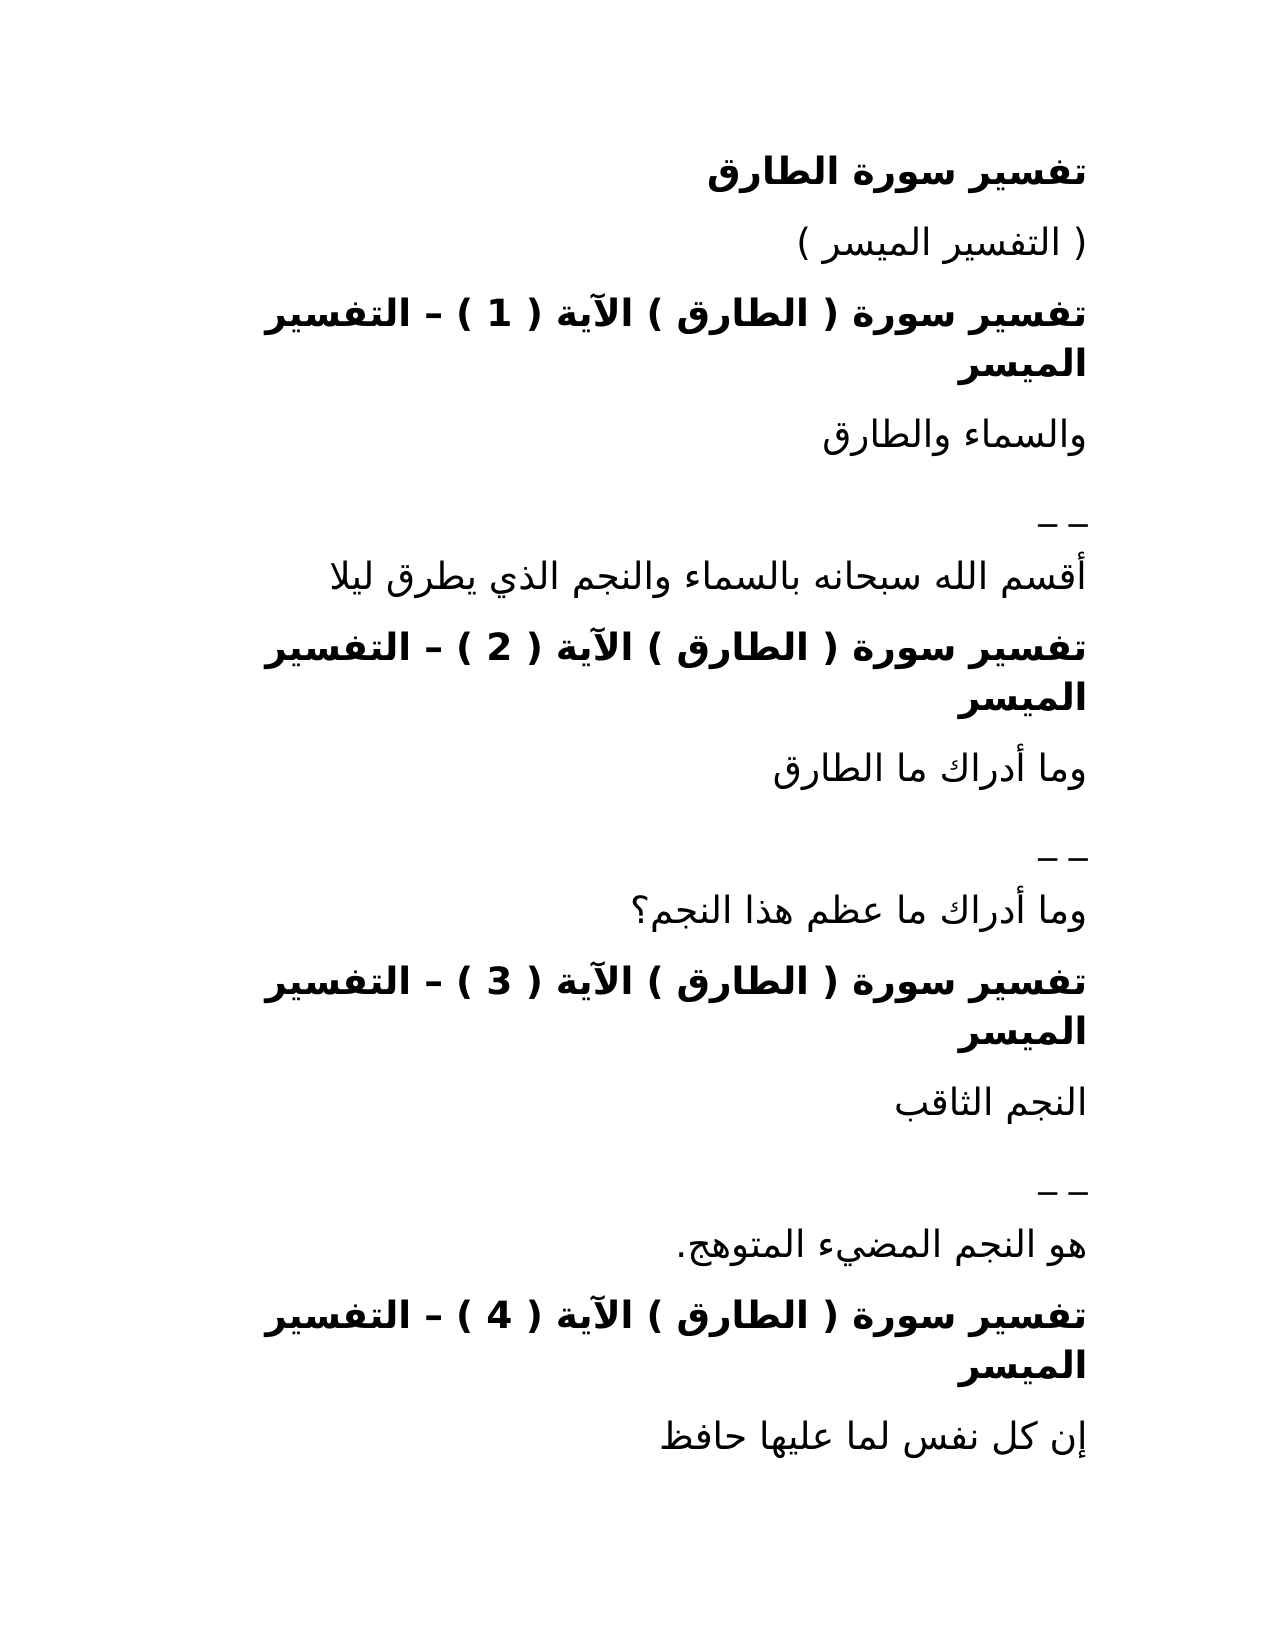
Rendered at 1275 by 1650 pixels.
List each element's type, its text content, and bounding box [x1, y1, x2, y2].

text هو النجم المضيء المتوهج. [187, 1222, 1087, 1266]
text _ _ [187, 484, 1087, 527]
text _ _ [187, 1152, 1087, 1195]
text تفسير سورة ( الطارق ) الآية ( 1 ) – التفسير الميسر [187, 292, 1087, 386]
text أقسم الله سبحانه بالسماء والنجم الذي يطرق ليلا [187, 555, 1087, 598]
text والسماء والطارق [187, 413, 1087, 457]
text وما أدراك ما الطارق [187, 747, 1087, 790]
text ( التفسير الميسر ) [187, 221, 1087, 264]
text تفسير سورة ( الطارق ) الآية ( 4 ) – التفسير الميسر [187, 1293, 1087, 1387]
text إن كل نفس لما عليها حافظ [187, 1414, 1087, 1458]
text النجم الثاقب [187, 1081, 1087, 1124]
text وما أدراك ما عظم هذا النجم؟ [187, 889, 1087, 932]
text تفسير سورة ( الطارق ) الآية ( 2 ) – التفسير الميسر [187, 626, 1087, 719]
text _ _ [187, 818, 1087, 861]
text تفسير سورة ( الطارق ) الآية ( 3 ) – التفسير الميسر [187, 959, 1087, 1053]
text تفسير سورة الطارق [187, 150, 1087, 194]
